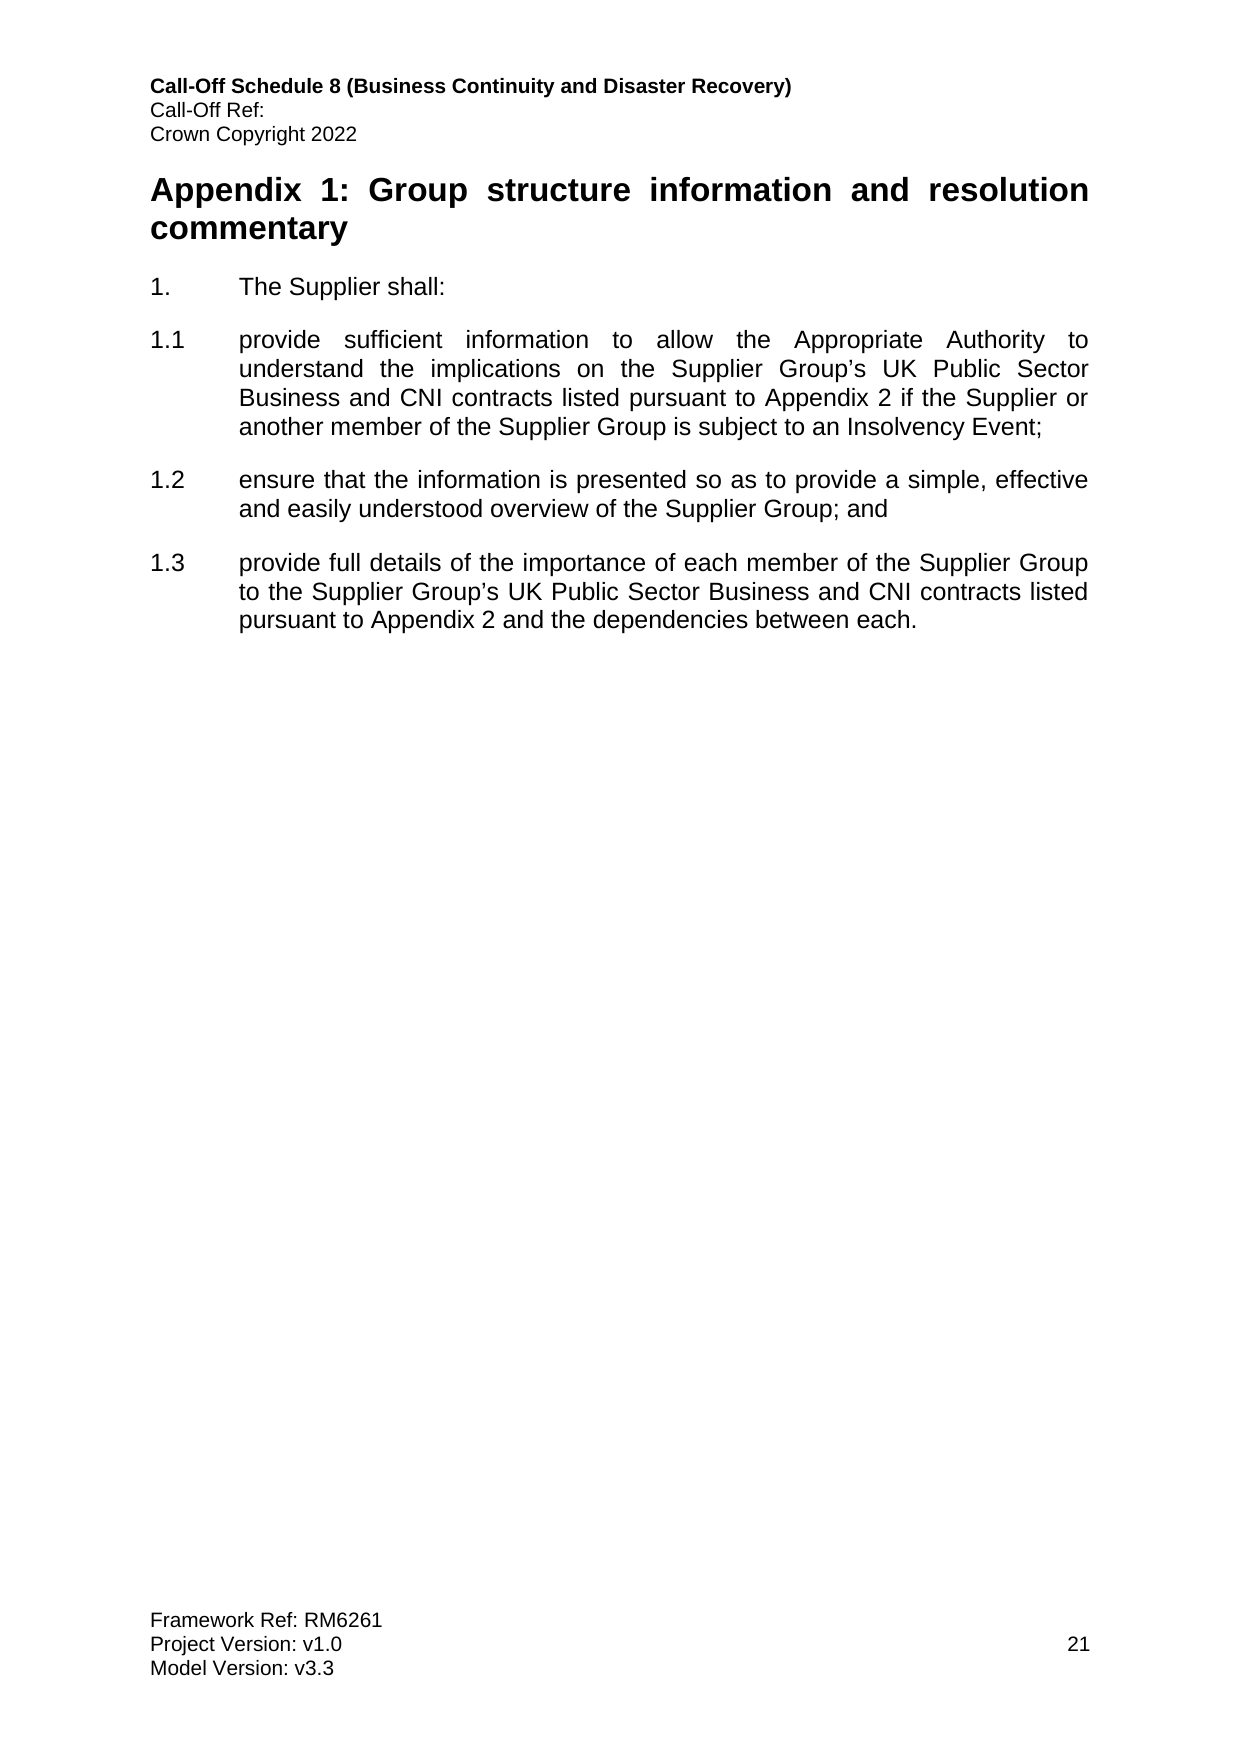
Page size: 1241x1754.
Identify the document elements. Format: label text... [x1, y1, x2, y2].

list provide full details of the importance of each member of the Supplier Group to the Supplier Group’s UK Public Sector Business and CNI contracts listed pursuant to Appendix 2 and the dependencies between each. [150, 548, 1090, 634]
list ensure that the information is presented so as to provide a simple, effective and easily understood overview of the Supplier Group; and [150, 465, 1090, 523]
text Appendix 1: Group structure information and resolution commentary [150, 170, 1090, 247]
list provide sufficient information to allow the Appropriate Authority to understand the implications on the Supplier Group’s UK Public Sector Business and CNI contracts listed pursuant to Appendix 2 if the Supplier or another member of the Supplier Group is subject to an Insolvency Event; [150, 325, 1090, 440]
list The Supplier shall: [150, 272, 1090, 300]
